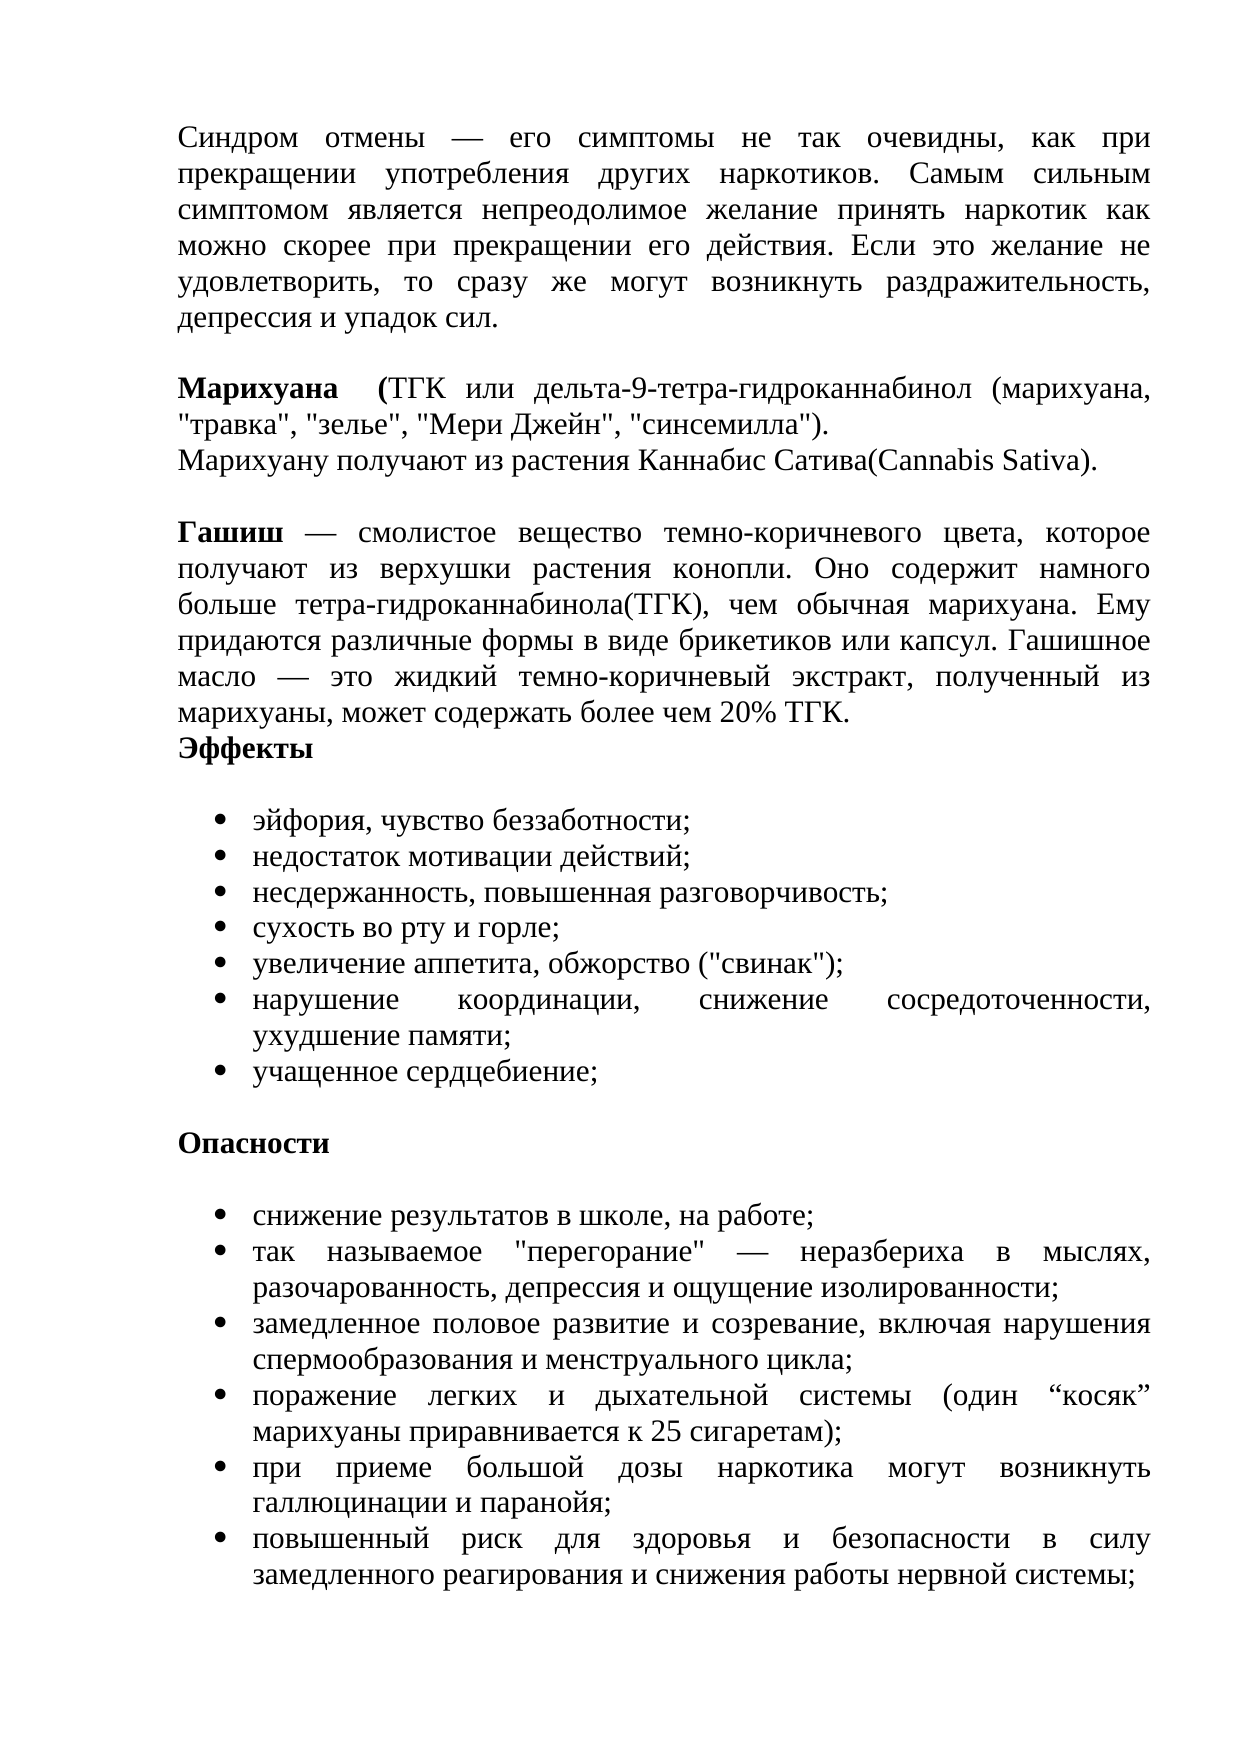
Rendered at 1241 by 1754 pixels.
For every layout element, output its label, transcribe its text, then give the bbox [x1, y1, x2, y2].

list несдержанность, повышенная разговорчивость; [215, 873, 1152, 909]
list недостаток мотивации действий; [215, 837, 1152, 873]
list учащенное сердцебиение; [215, 1052, 1152, 1088]
list снижение результатов в школе, на работе; [215, 1196, 1152, 1232]
list повышенный риск для здоровья и безопасности в силу замедленного реагирования и снижения работы нервной системы; [215, 1520, 1152, 1592]
text Эффекты [177, 729, 1152, 765]
list так называемое "перегорание" — неразбериха в мыслях, разочарованность, депрессия и ощущение изолированности; [215, 1232, 1152, 1304]
list при приеме большой дозы наркотика могут возникнуть галлюцинации и паранойя; [215, 1448, 1152, 1520]
text Гашиш — смолистое вещество темно-коричневого цвета, которое получают из верхушки растения конопли. Оно содержит намного больше тетра-гидроканнабинола(ТГК), чем обычная марихуана. Ему придаются различные формы в виде брикетиков или капсул. Гашишное масло — это жидкий темно-коричневый экстракт, полученный из марихуаны, может содержать более чем 20% ТГК. [177, 513, 1152, 729]
text Марихуана (ТГК или дельта-9-тетра-гидроканнабинол (марихуана, "травка", "зелье", "Мери Джейн", "синсемилла"). [177, 370, 1152, 442]
text Марихуану получают из растения Каннабис Сатива(Cannabis Sativa). [177, 442, 1152, 477]
text Опасности [177, 1124, 1152, 1160]
list поражение легких и дыхательной системы (один “косяк” марихуаны приравнивается к 25 сигаретам); [215, 1376, 1152, 1448]
list увеличение аппетита, обжорство ("свинак"); [215, 945, 1152, 981]
list нарушение координации, снижение сосредоточенности, ухудшение памяти; [215, 981, 1152, 1052]
list эйфория, чувство беззаботности; [215, 801, 1152, 837]
list сухость во рту и горле; [215, 909, 1152, 945]
list замедленное половое развитие и созревание, включая нарушения спермообразования и менструального цикла; [215, 1304, 1152, 1376]
text Синдром отмены — его симптомы не так очевидны, как при прекращении употребления других наркотиков. Самым сильным симптомом является непреодолимое желание принять наркотик как можно скорее при прекращении его действия. Если это желание не удовлетворить, то сразу же могут возникнуть раздражительность, депрессия и упадок сил. [177, 118, 1152, 334]
